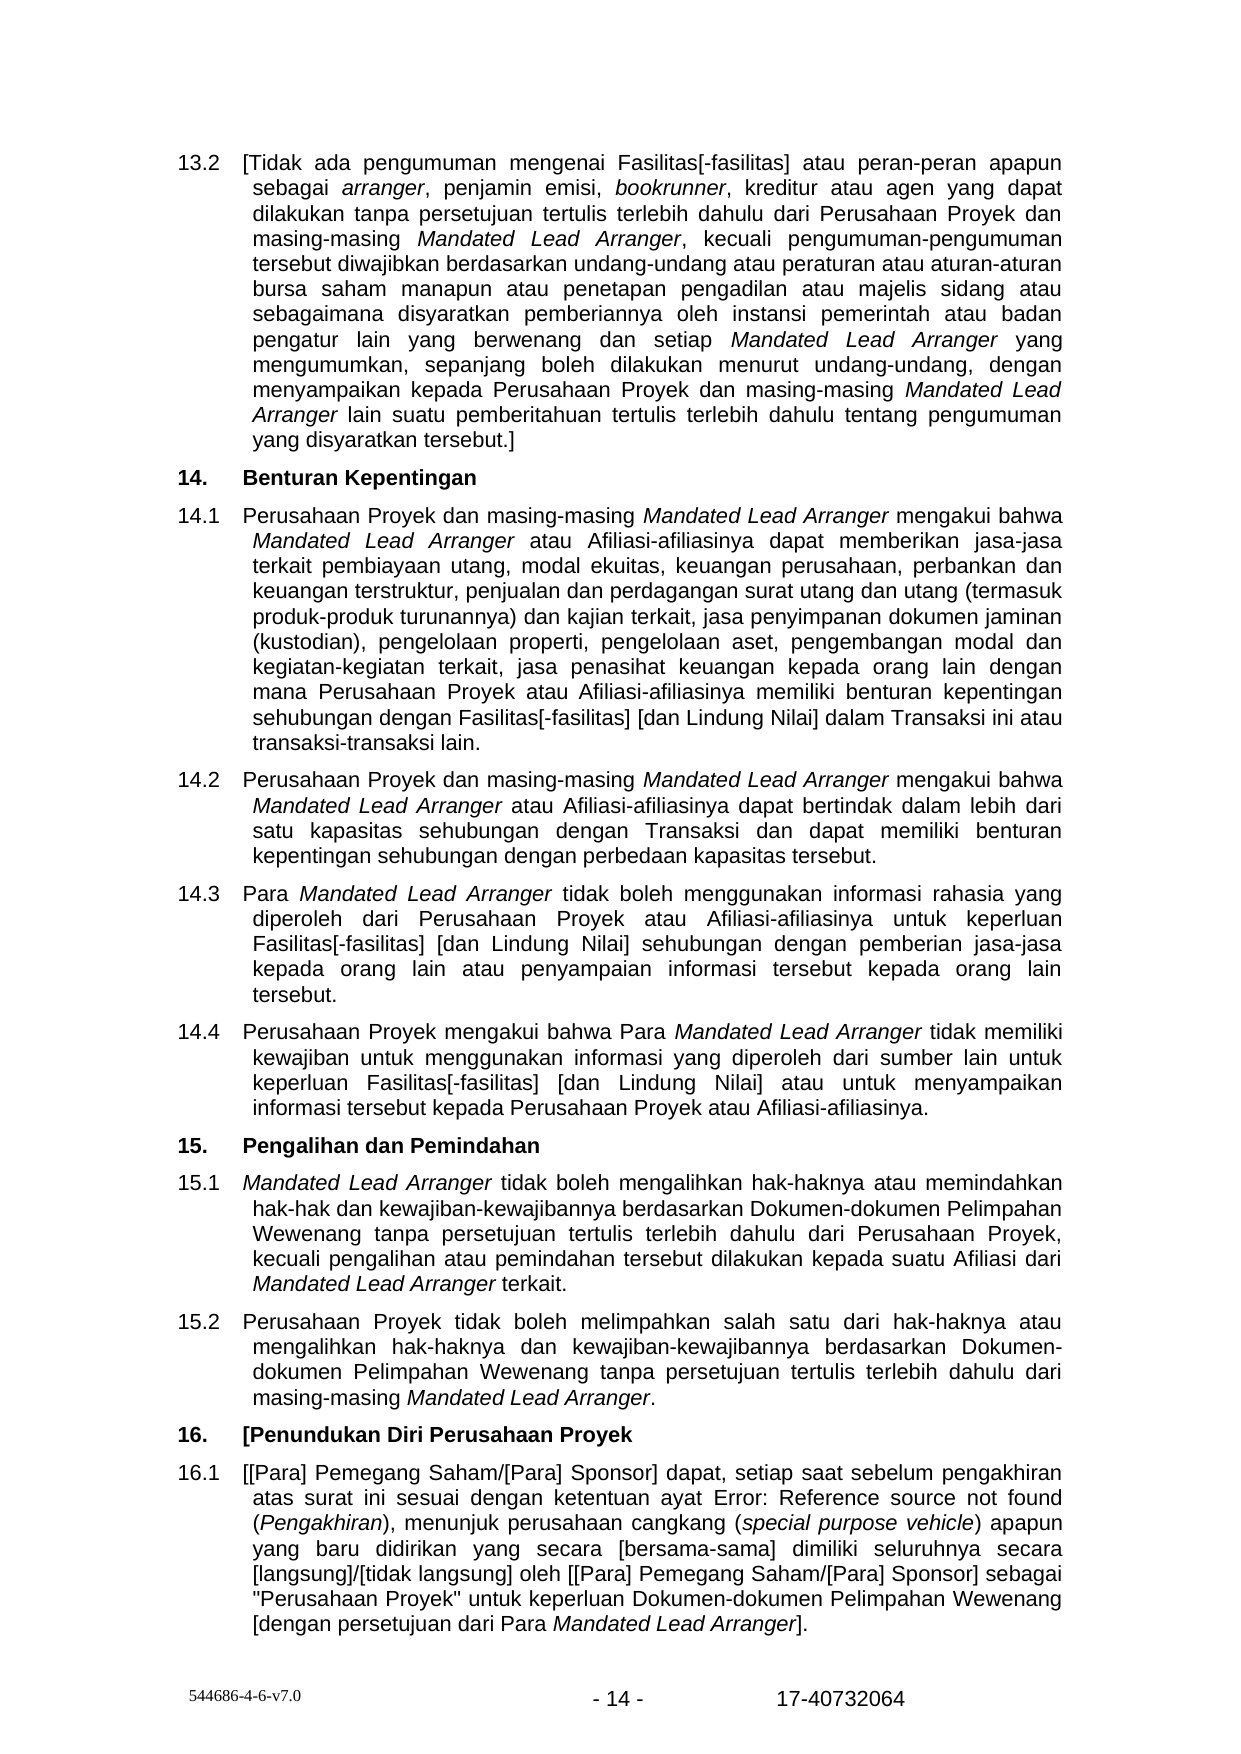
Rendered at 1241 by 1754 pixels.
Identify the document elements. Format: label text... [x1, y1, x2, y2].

list Benturan Kepentingan [177, 465, 1063, 490]
list Perusahaan Proyek mengakui bahwa Para Mandated Lead Arranger tidak memiliki kewajiban untuk menggunakan informasi yang diperoleh dari sumber lain untuk keperluan Fasilitas[-fasilitas] [dan Lindung Nilai] atau untuk menyampaikan informasi tersebut kepada Perusahaan Proyek atau Afiliasi-afiliasinya. [177, 1019, 1063, 1120]
list [Penundukan Diri Perusahaan Proyek [177, 1422, 1063, 1447]
list Perusahaan Proyek tidak boleh melimpahkan salah satu dari hak-haknya atau mengalihkan hak-haknya dan kewajiban-kewajibannya berdasarkan Dokumen-dokumen Pelimpahan Wewenang tanpa persetujuan tertulis terlebih dahulu dari masing-masing Mandated Lead Arranger. [177, 1309, 1063, 1409]
list Perusahaan Proyek dan masing-masing Mandated Lead Arranger mengakui bahwa Mandated Lead Arranger atau Afiliasi-afiliasinya dapat memberikan jasa-jasa terkait pembiayaan utang, modal ekuitas, keuangan perusahaan, perbankan dan keuangan terstruktur, penjualan dan perdagangan surat utang dan utang (termasuk produk-produk turunannya) dan kajian terkait, jasa penyimpanan dokumen jaminan (kustodian), pengelolaan properti, pengelolaan aset, pengembangan modal dan kegiatan-kegiatan terkait, jasa penasihat keuangan kepada orang lain dengan mana Perusahaan Proyek atau Afiliasi-afiliasinya memiliki benturan kepentingan sehubungan dengan Fasilitas[-fasilitas] [dan Lindung Nilai] dalam Transaksi ini atau transaksi-transaksi lain. [177, 503, 1063, 755]
list [Tidak ada pengumuman mengenai Fasilitas[-fasilitas] atau peran-peran apapun sebagai arranger, penjamin emisi, bookrunner, kreditur atau agen yang dapat dilakukan tanpa persetujuan tertulis terlebih dahulu dari Perusahaan Proyek dan masing-masing Mandated Lead Arranger, kecuali pengumuman-pengumuman tersebut diwajibkan berdasarkan undang-undang atau peraturan atau aturan-aturan bursa saham manapun atau penetapan pengadilan atau majelis sidang atau sebagaimana disyaratkan pemberiannya oleh instansi pemerintah atau badan pengatur lain yang berwenang dan setiap Mandated Lead Arranger yang mengumumkan, sepanjang boleh dilakukan menurut undang-undang, dengan menyampaikan kepada Perusahaan Proyek dan masing-masing Mandated Lead Arranger lain suatu pemberitahuan tertulis terlebih dahulu tentang pengumuman yang disyaratkan tersebut.] [177, 150, 1063, 452]
list Perusahaan Proyek dan masing-masing Mandated Lead Arranger mengakui bahwa Mandated Lead Arranger atau Afiliasi-afiliasinya dapat bertindak dalam lebih dari satu kapasitas sehubungan dengan Transaksi dan dapat memiliki benturan kepentingan sehubungan dengan perbedaan kapasitas tersebut. [177, 767, 1063, 868]
list Para Mandated Lead Arranger tidak boleh menggunakan informasi rahasia yang diperoleh dari Perusahaan Proyek atau Afiliasi-afiliasinya untuk keperluan Fasilitas[-fasilitas] [dan Lindung Nilai] sehubungan dengan pemberian jasa-jasa kepada orang lain atau penyampaian informasi tersebut kepada orang lain tersebut. [177, 881, 1063, 1007]
list Pengalihan dan Pemindahan [177, 1132, 1063, 1158]
list Mandated Lead Arranger tidak boleh mengalihkan hak-haknya atau memindahkan hak-hak dan kewajiban-kewajibannya berdasarkan Dokumen-dokumen Pelimpahan Wewenang tanpa persetujuan tertulis terlebih dahulu dari Perusahaan Proyek, kecuali pengalihan atau pemindahan tersebut dilakukan kepada suatu Afiliasi dari Mandated Lead Arranger terkait. [177, 1170, 1063, 1296]
